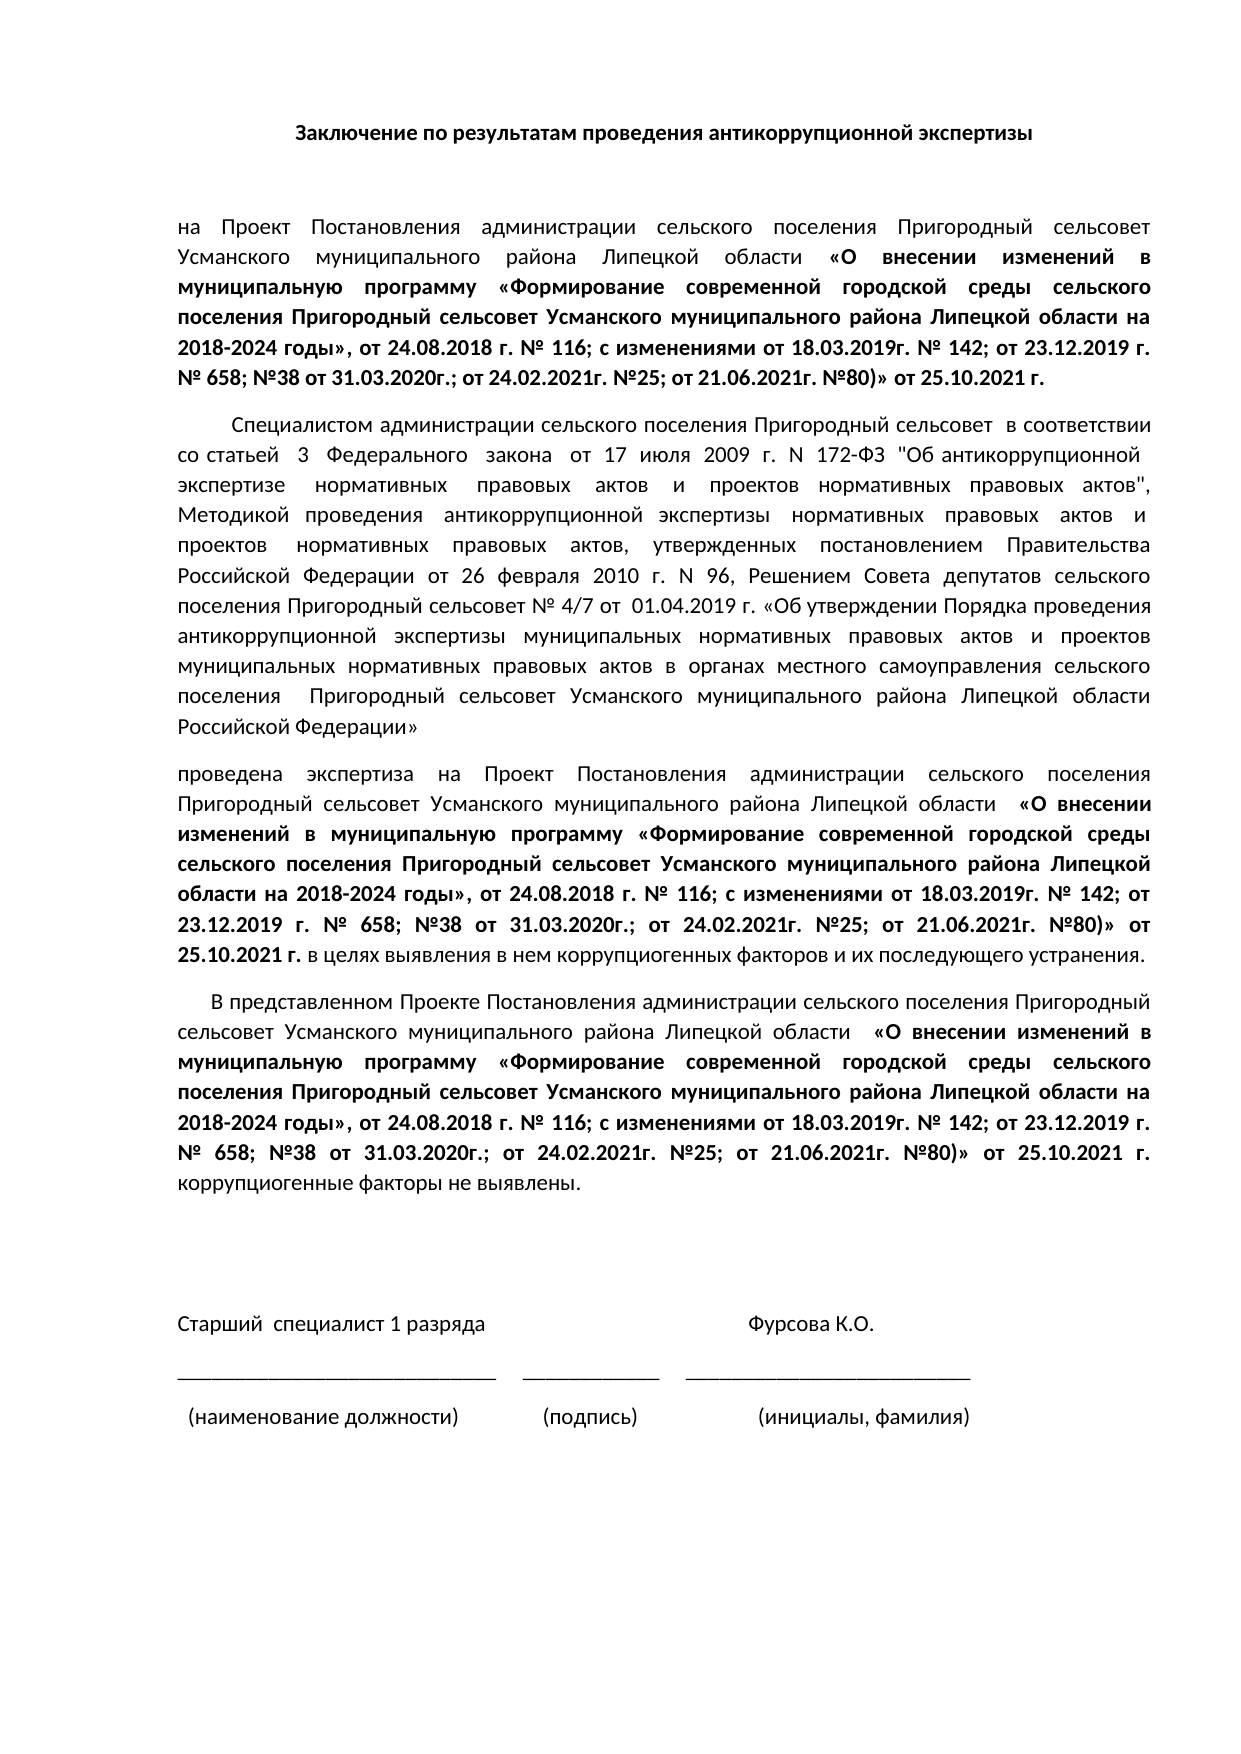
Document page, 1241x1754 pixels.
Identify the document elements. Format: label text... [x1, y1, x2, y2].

text ____________________________ ____________ _________________________ [177, 1356, 1152, 1384]
text на Проект Постановления администрации сельского поселения Пригородный сельсовет Усманского муниципального района Липецкой области «О внесении изменений в муниципальную программу «Формирование современной городской среды сельского поселения Пригородный сельсовет Усманского муниципального района Липецкой области на 2018-2024 годы», от 24.08.2018 г. № 116; с изменениями от 18.03.2019г. № 142; от 23.12.2019 г. № 658; №38 от 31.03.2020г.; от 24.02.2021г. №25; от 21.06.2021г. №80)» от 25.10.2021 г. [177, 212, 1152, 391]
text Заключение по результатам проведения антикоррупционной экспертизы [177, 118, 1152, 146]
text В представленном Проекте Постановления администрации сельского поселения Пригородный сельсовет Усманского муниципального района Липецкой области «О внесении изменений в муниципальную программу «Формирование современной городской среды сельского поселения Пригородный сельсовет Усманского муниципального района Липецкой области на 2018-2024 годы», от 24.08.2018 г. № 116; с изменениями от 18.03.2019г. № 142; от 23.12.2019 г. № 658; №38 от 31.03.2020г.; от 24.02.2021г. №25; от 21.06.2021г. №80)» от 25.10.2021 г. коррупциогенные факторы не выявлены. [177, 987, 1152, 1196]
text Специалистом администрации сельского поселения Пригородный сельсовет в соответствии со статьей 3 Федерального закона от 17 июля 2009 г. N 172-ФЗ "Об антикоррупционной экспертизе нормативных правовых актов и проектов нормативных правовых актов", Методикой проведения антикоррупционной экспертизы нормативных правовых актов и проектов нормативных правовых актов, утвержденных постановлением Правительства Российской Федерации от 26 февраля 2010 г. N 96, Решением Совета депутатов сельского поселения Пригородный сельсовет № 4/7 от 01.04.2019 г. «Об утверждении Порядка проведения антикоррупционной экспертизы муниципальных нормативных правовых актов и проектов муниципальных нормативных правовых актов в органах местного самоуправления сельского поселения Пригородный сельсовет Усманского муниципального района Липецкой области Российской Федерации» [177, 410, 1152, 740]
text проведена экспертиза на Проект Постановления администрации сельского поселения Пригородный сельсовет Усманского муниципального района Липецкой области «О внесении изменений в муниципальную программу «Формирование современной городской среды сельского поселения Пригородный сельсовет Усманского муниципального района Липецкой области на 2018-2024 годы», от 24.08.2018 г. № 116; с изменениями от 18.03.2019г. № 142; от 23.12.2019 г. № 658; №38 от 31.03.2020г.; от 24.02.2021г. №25; от 21.06.2021г. №80)» от 25.10.2021 г. в целях выявления в нем коррупциогенных факторов и их последующего устранения. [177, 759, 1152, 968]
text (наименование должности) (подпись) (инициалы, фамилия) [177, 1402, 1152, 1431]
text Старший специалист 1 разряда Фурсова К.О. [177, 1309, 1152, 1337]
